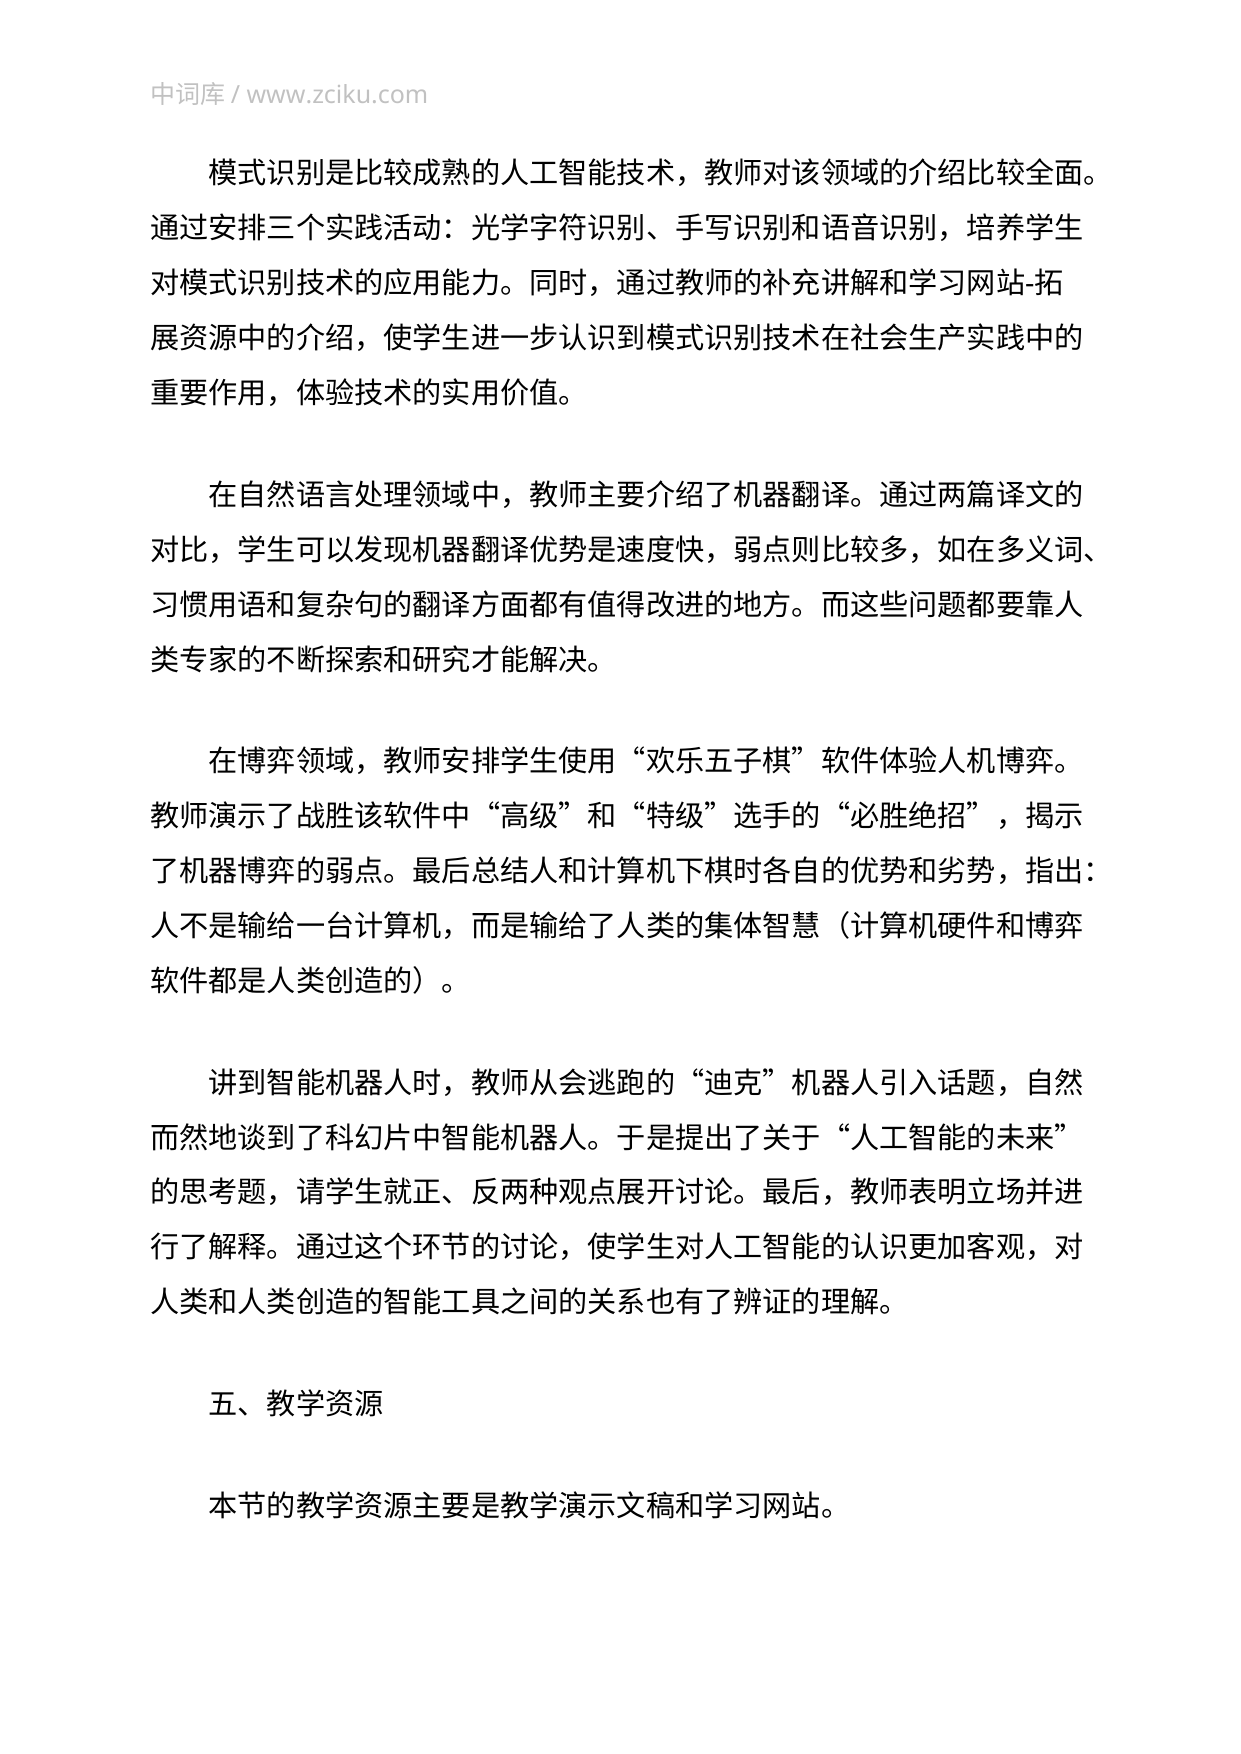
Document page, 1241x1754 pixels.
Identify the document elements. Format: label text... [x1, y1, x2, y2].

text 讲到智能机器人时，教师从会逃跑的“迪克”机器人引入话题，自然而然地谈到了科幻片中智能机器人。于是提出了关于“人工智能的未来”的思考题，请学生就正、反两种观点展开讨论。最后，教师表明立场并进行了解释。通过这个环节的讨论，使学生对人工智能的认识更加客观，对人类和人类创造的智能工具之间的关系也有了辨证的理解。 [150, 1059, 1090, 1321]
text 模式识别是比较成熟的人工智能技术，教师对该领域的介绍比较全面。通过安排三个实践活动：光学字符识别、手写识别和语音识别，培养学生对模式识别技术的应用能力。同时，通过教师的补充讲解和学习网站-拓展资源中的介绍，使学生进一步认识到模式识别技术在社会生产实践中的重要作用，体验技术的实用价值。 [150, 150, 1090, 412]
text 在博弈领域，教师安排学生使用“欢乐五子棋”软件体验人机博弈。教师演示了战胜该软件中“高级”和“特级”选手的“必胜绝招”，揭示了机器博弈的弱点。最后总结人和计算机下棋时各自的优势和劣势，指出：人不是输给一台计算机，而是输给了人类的集体智慧（计算机硬件和博弈软件都是人类创造的）。 [150, 738, 1090, 1000]
text 本节的教学资源主要是教学演示文稿和学习网站。 [150, 1482, 1090, 1525]
text 五、教学资源 [150, 1381, 1090, 1423]
text 在自然语言处理领域中，教师主要介绍了机器翻译。通过两篇译文的对比，学生可以发现机器翻译优势是速度快，弱点则比较多，如在多义词、习惯用语和复杂句的翻译方面都有值得改进的地方。而这些问题都要靠人类专家的不断探索和研究才能解决。 [150, 471, 1090, 678]
